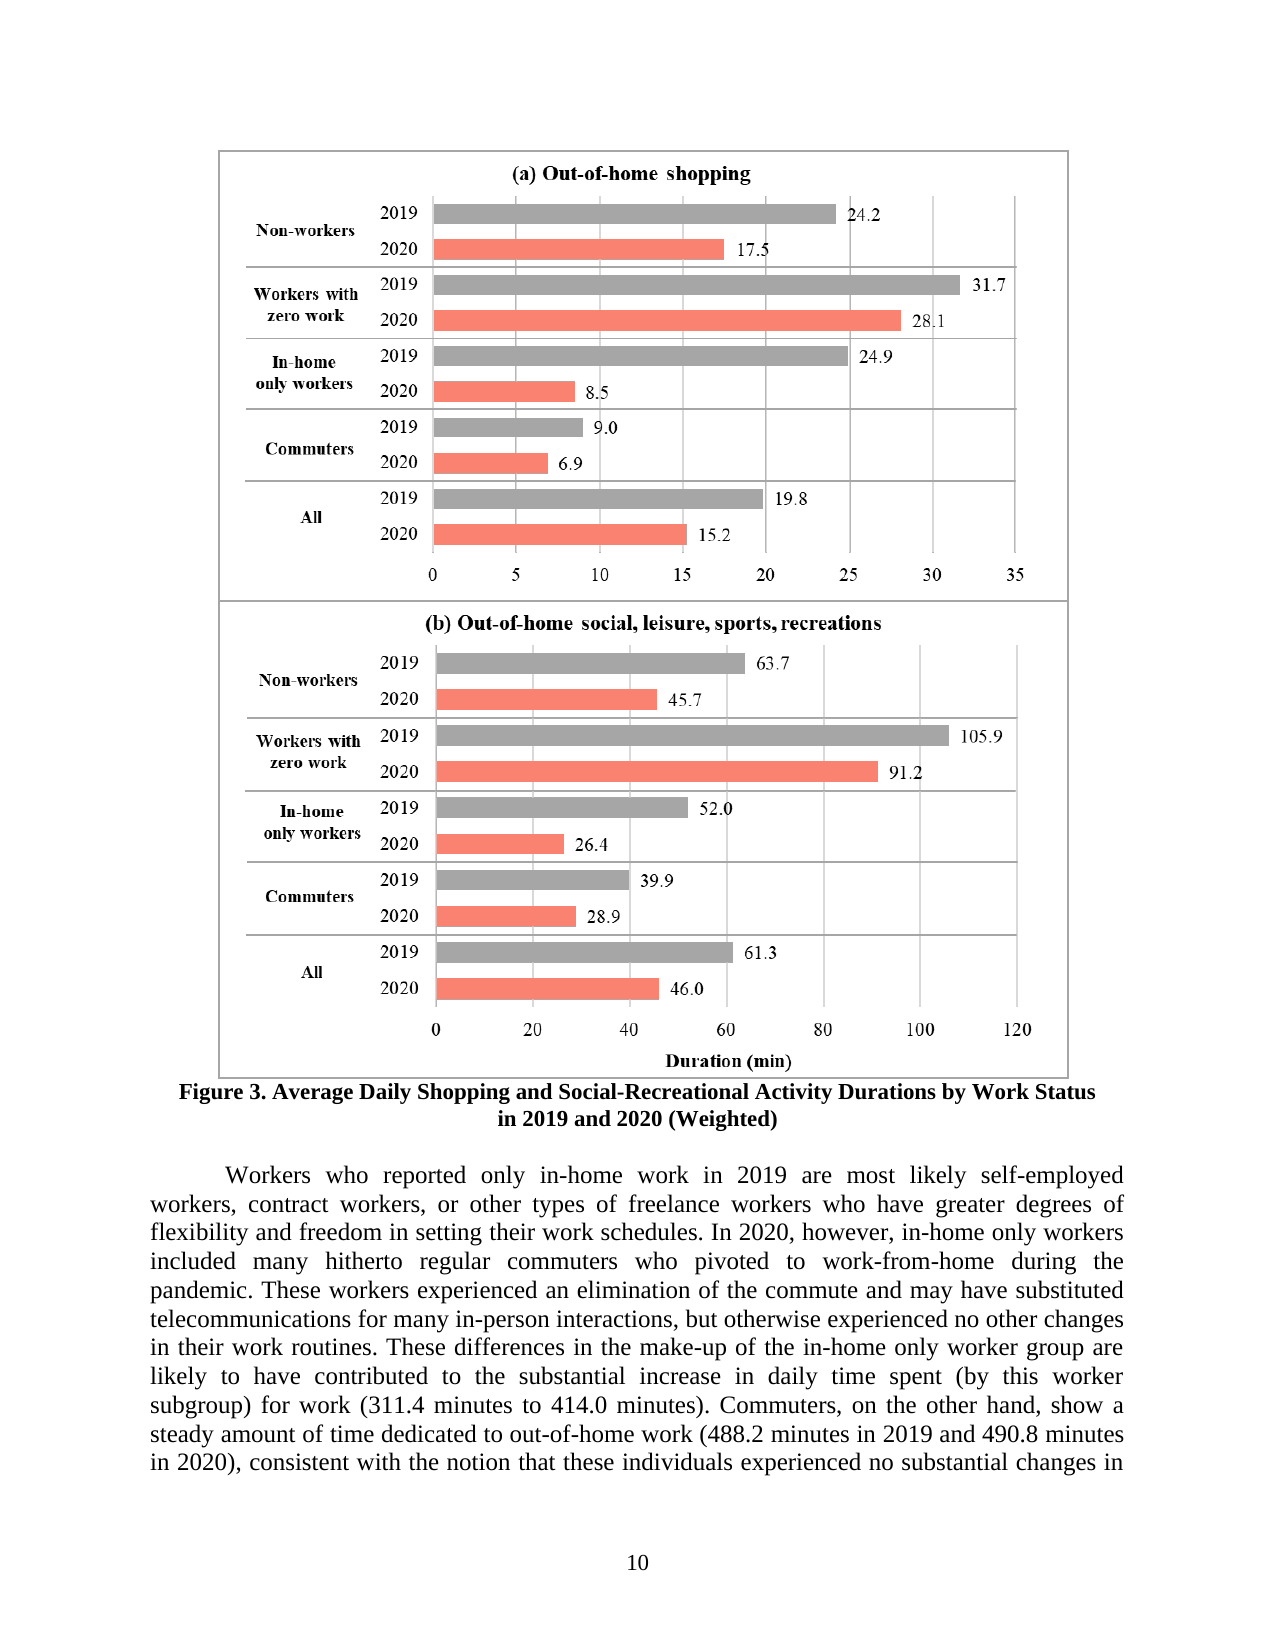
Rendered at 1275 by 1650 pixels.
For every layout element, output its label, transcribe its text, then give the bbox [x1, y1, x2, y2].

text Figure 3. Average Daily Shopping and Social-Recreational Activity Durations by Work Status [150, 1078, 1125, 1105]
picture [206, 150, 1069, 1079]
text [150, 1160, 1125, 1476]
text in 2019 and 2020 (Weighted) [150, 1105, 1125, 1131]
